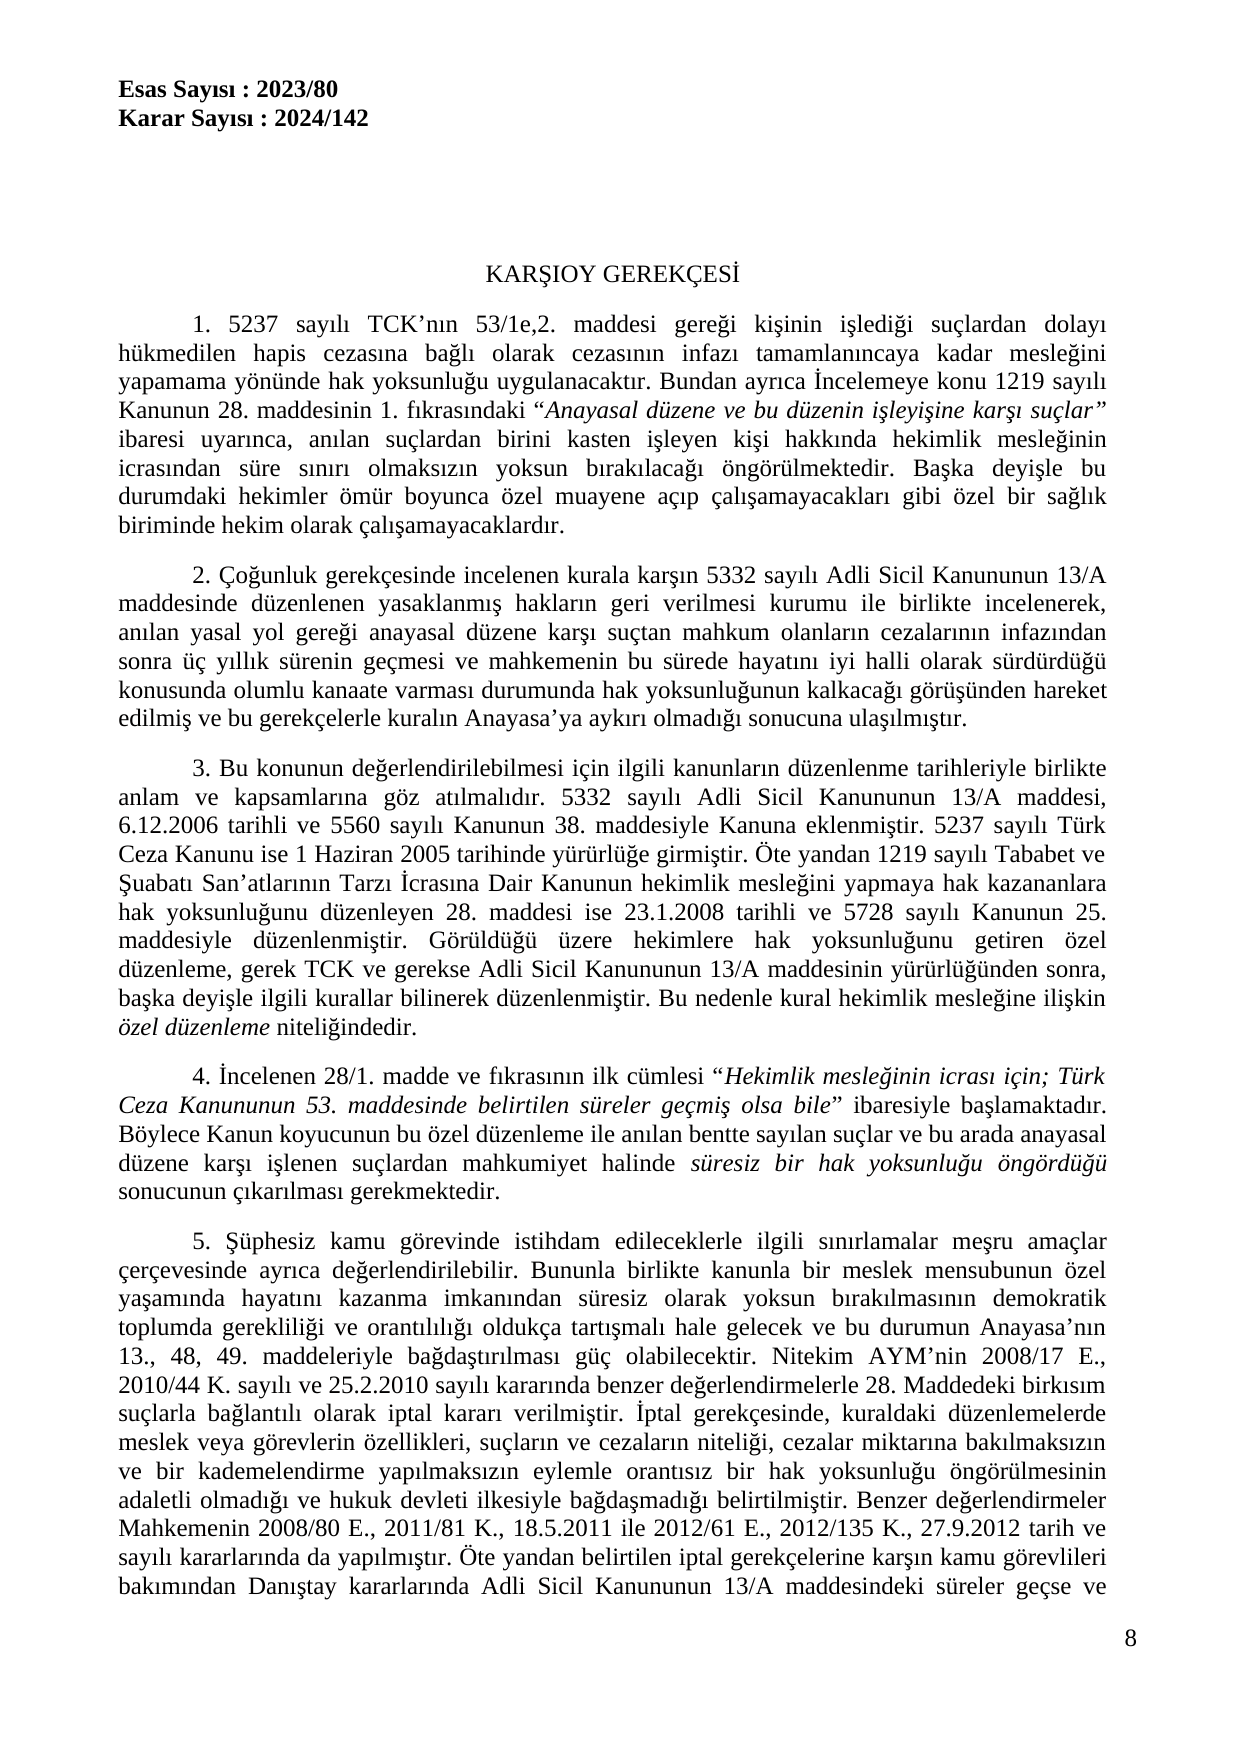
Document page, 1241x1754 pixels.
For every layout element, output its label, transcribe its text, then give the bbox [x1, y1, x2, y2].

text KARŞIOY GEREKÇESİ [118, 259, 1107, 288]
text 3. Bu konunun değerlendirilebilmesi için ilgili kanunların düzenlenme tarihleriyle birlikte anlam ve kapsamlarına göz atılmalıdır. 5332 sayılı Adli Sicil Kanununun 13/A maddesi, 6.12.2006 tarihli ve 5560 sayılı Kanunun 38. maddesiyle Kanuna eklenmiştir. 5237 sayılı Türk Ceza Kanunu ise 1 Haziran 2005 tarihinde yürürlüğe girmiştir. Öte yandan 1219 sayılı Tababet ve Şuabatı San’atlarının Tarzı İcrasına Dair Kanunun hekimlik mesleğini yapmaya hak kazananlara hak yoksunluğunu düzenleyen 28. maddesi ise 23.1.2008 tarihli ve 5728 sayılı Kanunun 25. maddesiyle düzenlenmiştir. Görüldüğü üzere hekimlere hak yoksunluğunu getiren özel düzenleme, gerek TCK ve gerekse Adli Sicil Kanununun 13/A maddesinin yürürlüğünden sonra, başka deyişle ilgili kurallar bilinerek düzenlenmiştir. Bu nedenle kural hekimlik mesleğine ilişkin özel düzenleme niteliğindedir. [118, 753, 1107, 1041]
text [118, 1226, 1107, 1600]
text 4. İncelenen 28/1. madde ve fıkrasının ilk cümlesi “Hekimlik mesleğinin icrası için; Türk Ceza Kanununun 53. maddesinde belirtilen süreler geçmiş olsa bile” ibaresiyle başlamaktadır. Böylece Kanun koyucunun bu özel düzenleme ile anılan bentte sayılan suçlar ve bu arada anayasal düzene karşı işlenen suçlardan mahkumiyet halinde süresiz bir hak yoksunluğu öngördüğü sonucunun çıkarılması gerekmektedir. [118, 1061, 1107, 1205]
text 2. Çoğunluk gerekçesinde incelenen kurala karşın 5332 sayılı Adli Sicil Kanununun 13/A maddesinde düzenlenen yasaklanmış hakların geri verilmesi kurumu ile birlikte incelenerek, anılan yasal yol gereği anayasal düzene karşı suçtan mahkum olanların cezalarının infazından sonra üç yıllık sürenin geçmesi ve mahkemenin bu sürede hayatını iyi halli olarak sürdürdüğü konusunda olumlu kanaate varması durumunda hak yoksunluğunun kalkacağı görüşünden hareket edilmiş ve bu gerekçelerle kuralın Anayasa’ya aykırı olmadığı sonucuna ulaşılmıştır. [118, 560, 1107, 732]
text 1. 5237 sayılı TCK’nın 53/1e,2. maddesi gereği kişinin işlediği suçlardan dolayı hükmedilen hapis cezasına bağlı olarak cezasının infazı tamamlanıncaya kadar mesleğini yapamama yönünde hak yoksunluğu uygulanacaktır. Bundan ayrıca İncelemeye konu 1219 sayılı Kanunun 28. maddesinin 1. fıkrasındaki “Anayasal düzene ve bu düzenin işleyişine karşı suçlar” ibaresi uyarınca, anılan suçlardan birini kasten işleyen kişi hakkında hekimlik mesleğinin icrasından süre sınırı olmaksızın yoksun bırakılacağı öngörülmektedir. Başka deyişle bu durumdaki hekimler ömür boyunca özel muayene açıp çalışamayacakları gibi özel bir sağlık biriminde hekim olarak çalışamayacaklardır. [118, 309, 1107, 539]
